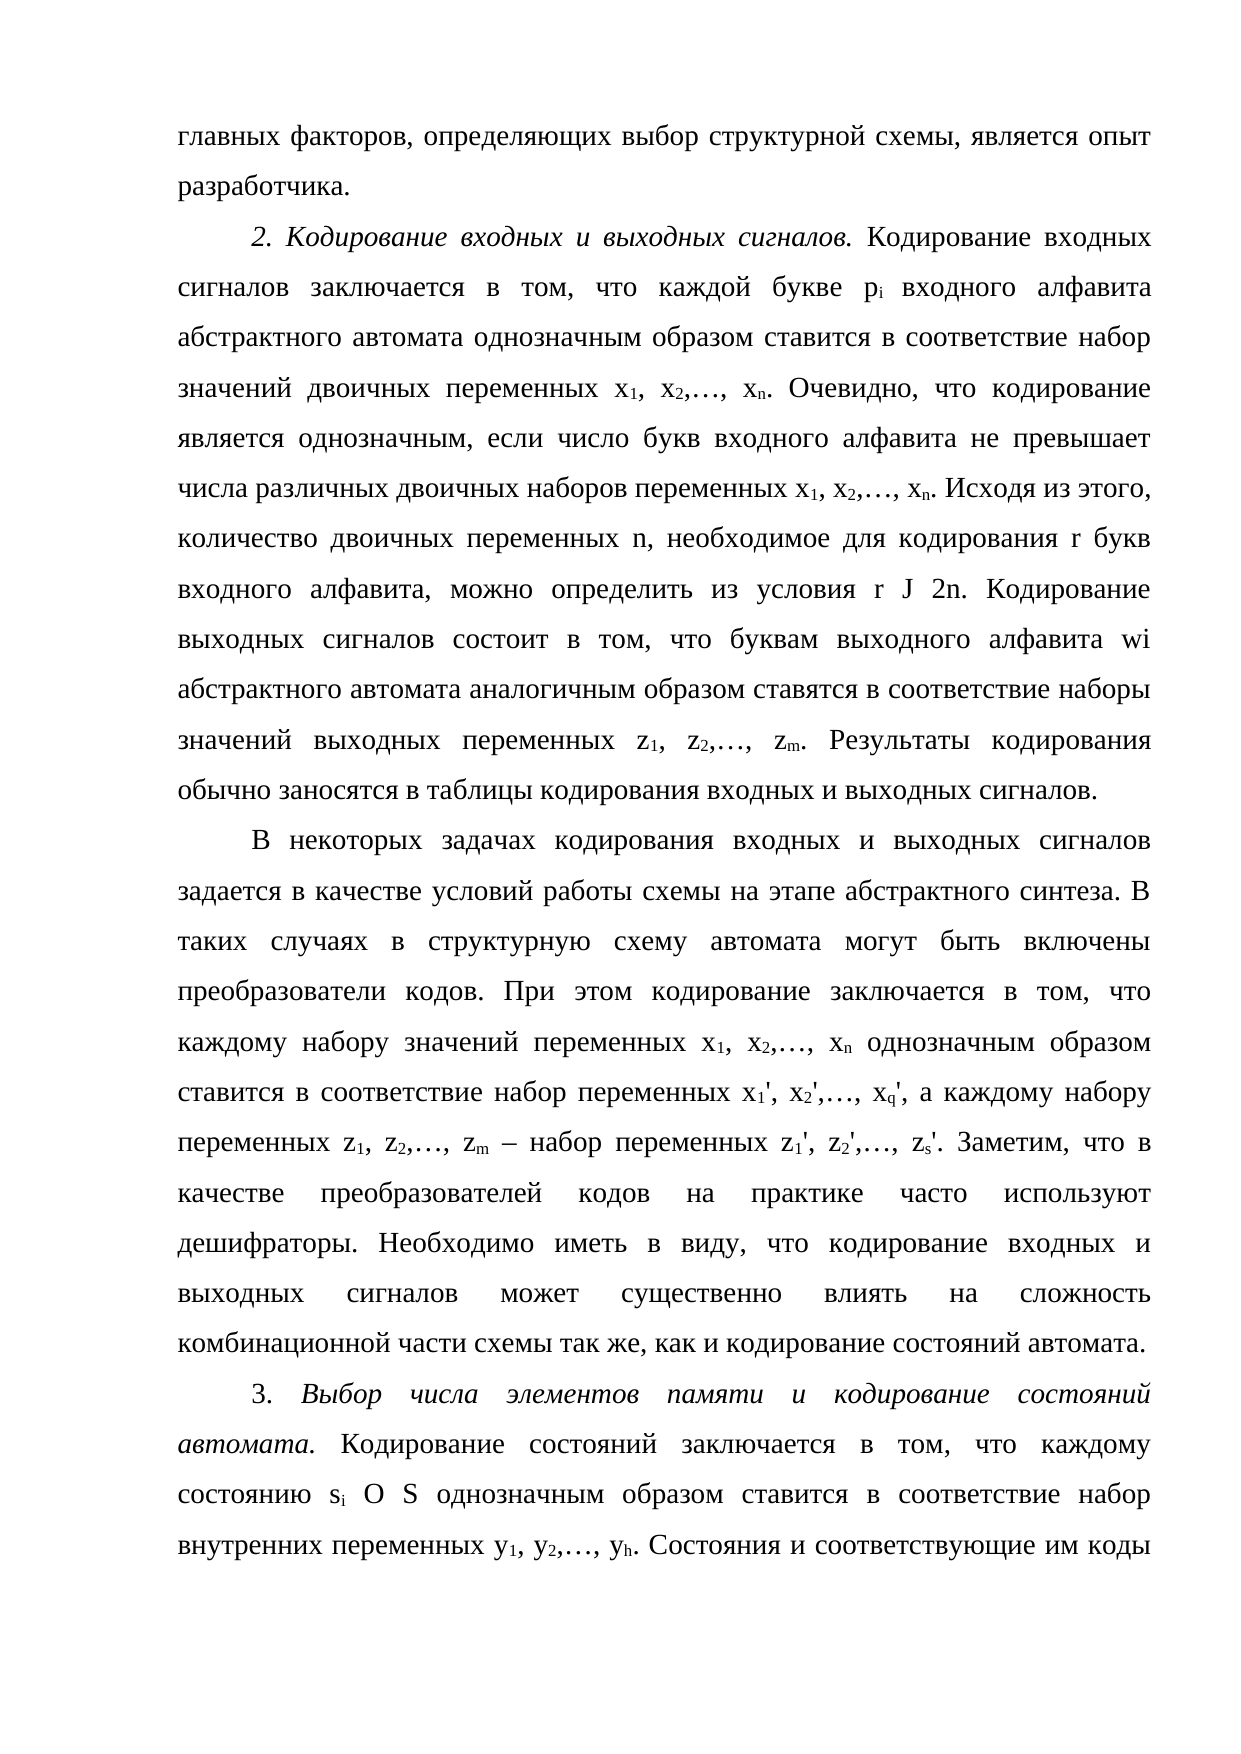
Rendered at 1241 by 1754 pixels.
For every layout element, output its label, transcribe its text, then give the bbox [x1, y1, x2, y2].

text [177, 118, 1152, 202]
text В некоторых задачах кодирования входных и выходных сигналов задается в качестве условий работы схемы на этапе абстрактного синтеза. В таких случаях в структурную схему автомата могут быть включены преобразователи кодов. При этом кодирование заключается в том, что каждому набору значений переменных х1, х2,…, хn однозначным образом ставится в соответствие набор переменных х1', х2',…, хq', а каждому набору переменных z1, z2,…, zm – набор переменных z1', z2',…, zs'. Заметим, что в качестве преобразователей кодов на практике часто используют дешифраторы. Необходимо иметь в виду, что кодирование входных и выходных сигналов может существенно влиять на сложность комбинационной части схемы так же, как и кодирование состояний автомата. [177, 822, 1152, 1359]
text 2. Кодирование входных и выходных сигналов. Кодирование входных сигналов заключается в том, что каждой букве pi входного алфавита абстрактного автомата однозначным образом ставится в соответствие набор значений двоичных переменных х1, х2,…, хn. Очевидно, что кодирование является однозначным, если число букв входного алфавита не превышает числа различных двоичных наборов переменных х1, х2,…, хn. Исходя из этого, количество двоичных переменных n, необходимое для кодирования r букв входного алфавита, можно определить из условия r Ј 2n. Кодирование выходных сигналов состоит в том, что буквам выходного алфавита wi абстрактного автомата аналогичным образом ставятся в соответствие наборы значений выходных переменных z1, z2,…, zm. Результаты кодирования обычно заносятся в таблицы кодирования входных и выходных сигналов. [177, 219, 1152, 806]
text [177, 1376, 1152, 1560]
